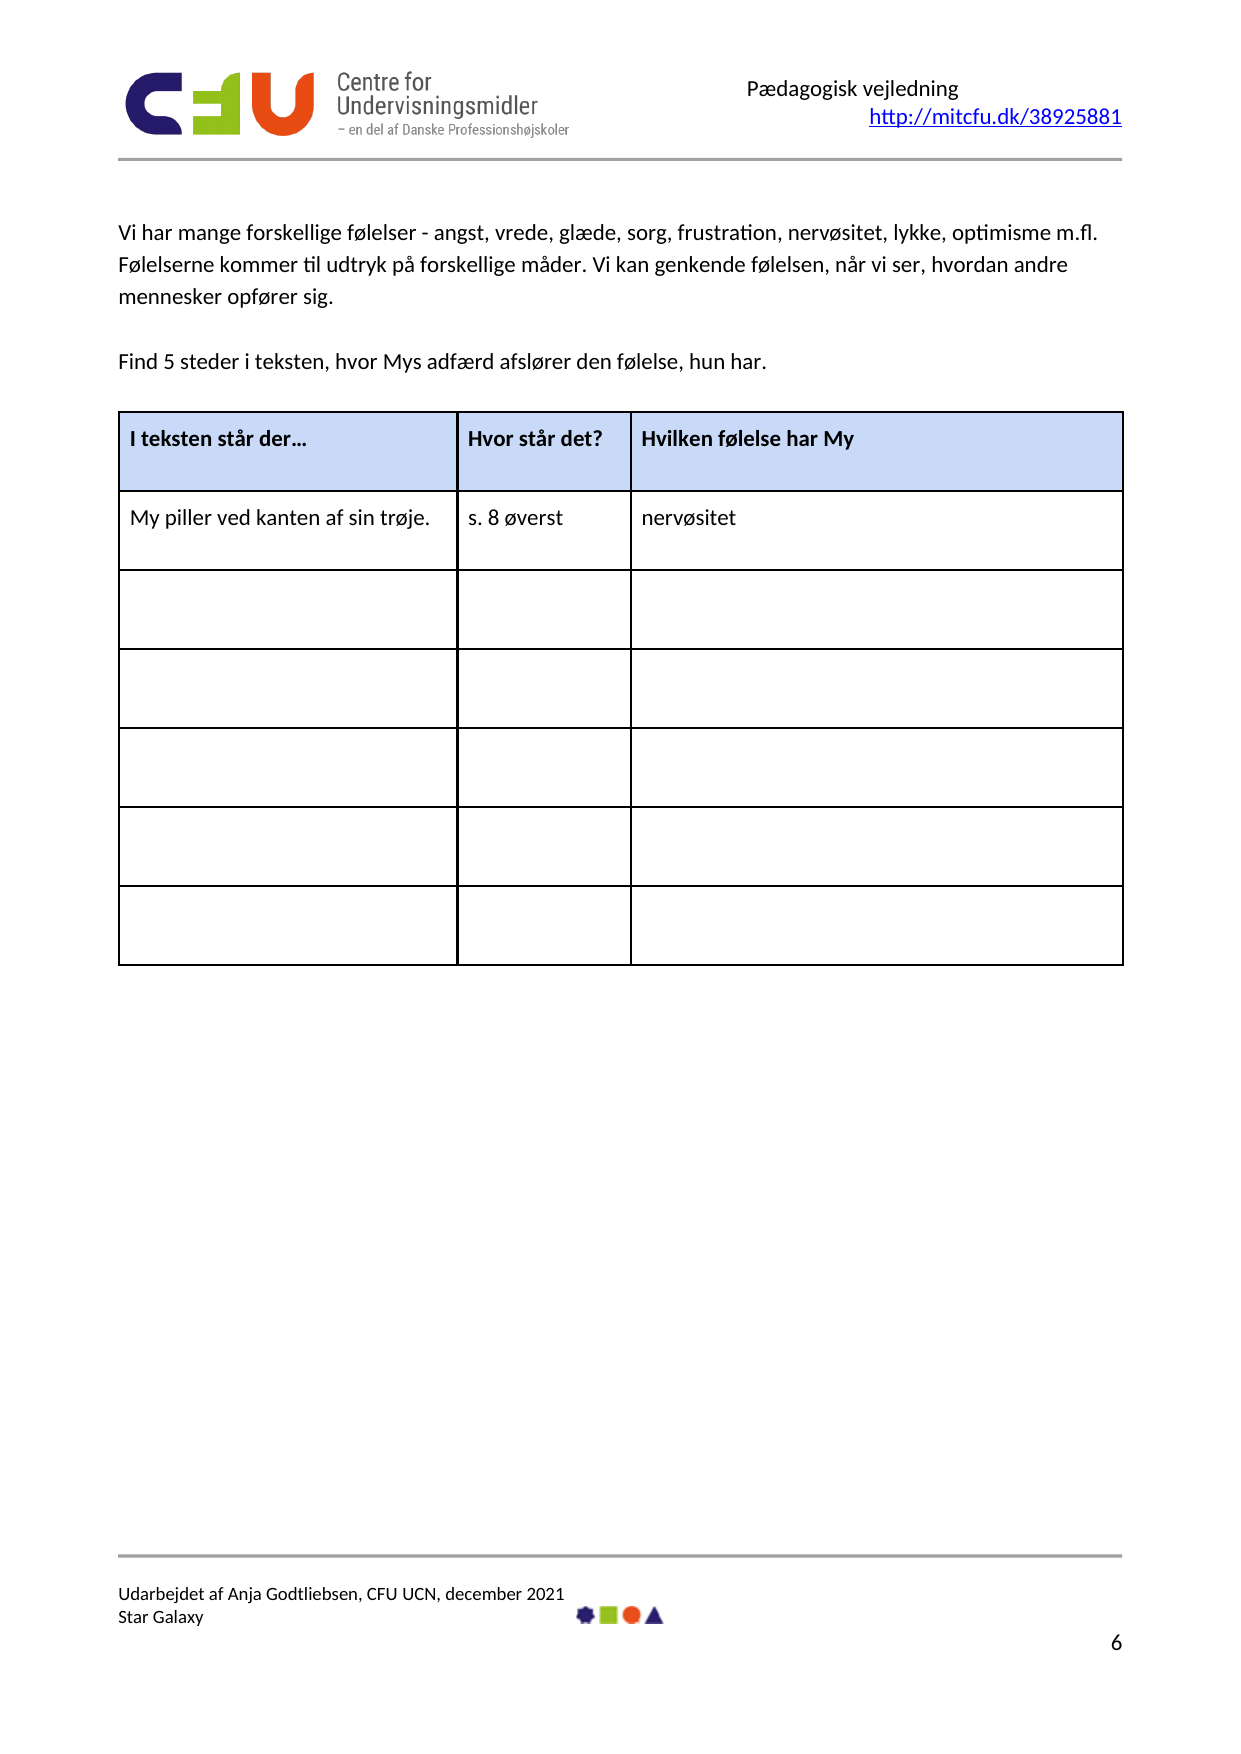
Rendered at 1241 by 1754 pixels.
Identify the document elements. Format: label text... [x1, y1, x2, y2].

table_cell nervøsitet [632, 492, 1122, 569]
table_cell [632, 650, 1122, 727]
table_cell [632, 729, 1122, 806]
text Find 5 steder i teksten, hvor Mys adfærd afslører den følelse, hun har. [118, 347, 1122, 375]
table_cell [459, 808, 630, 885]
table_cell [120, 808, 456, 885]
table_header Hvilken følelse har My [632, 413, 1122, 490]
table_cell [632, 808, 1122, 885]
text Vi har mange forskellige følelser - angst, vrede, glæde, sorg, frustration, nervøsitet, lykke, optimisme m.fl. [118, 218, 1122, 246]
table_cell [120, 887, 456, 964]
table_cell [459, 571, 630, 648]
table_cell [459, 729, 630, 806]
table_cell [120, 571, 456, 648]
table_cell [459, 887, 630, 964]
table_cell My piller ved kanten af sin trøje. [120, 492, 456, 569]
table_header I teksten står der… [120, 413, 456, 490]
table_cell [632, 571, 1122, 648]
picture [124, 69, 570, 139]
table_cell s. 8 øverst [459, 492, 630, 569]
table_header Hvor står det? [459, 413, 630, 490]
table_cell [459, 650, 630, 727]
table_cell [120, 729, 456, 806]
picture [576, 1606, 664, 1624]
table_cell [632, 887, 1122, 964]
table_cell [120, 650, 456, 727]
text Følelserne kommer til udtryk på forskellige måder. Vi kan genkende følelsen, når vi ser, hvordan andre mennesker opfører sig. [118, 250, 1122, 310]
